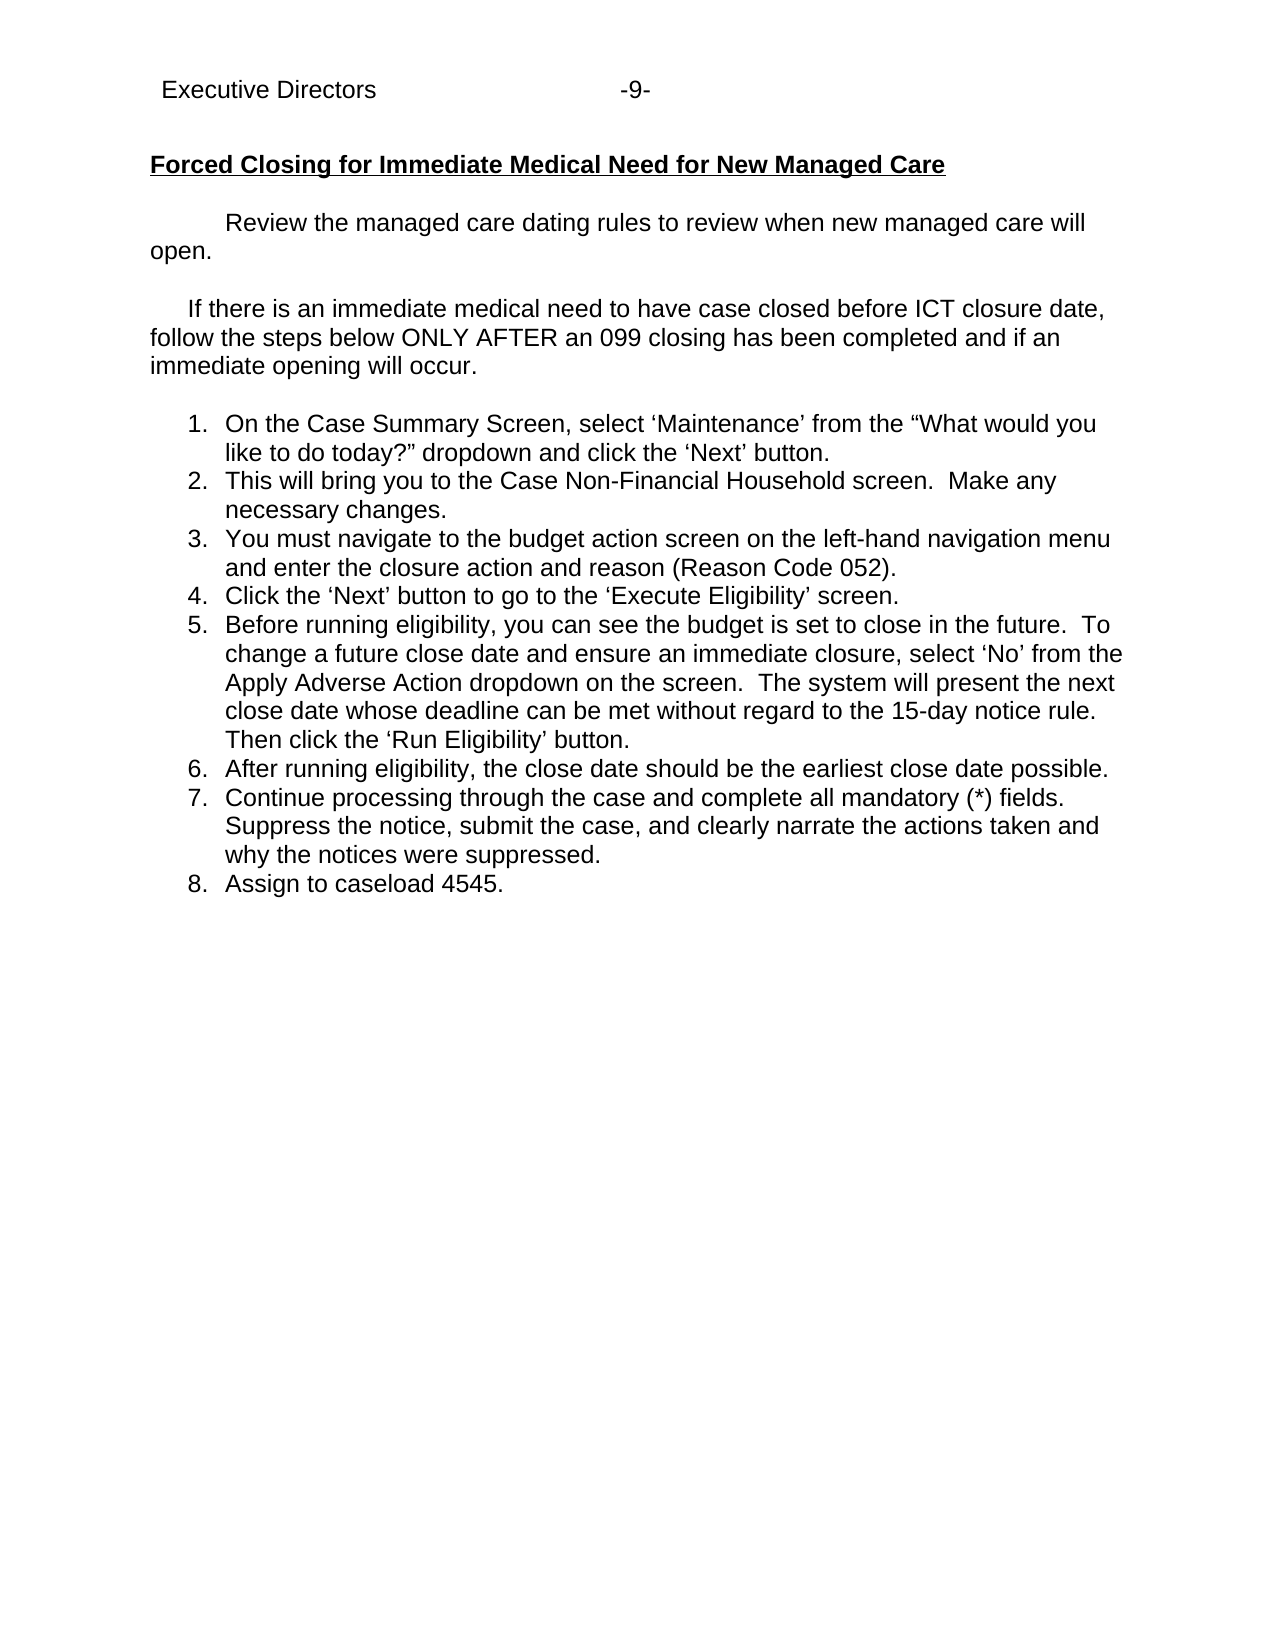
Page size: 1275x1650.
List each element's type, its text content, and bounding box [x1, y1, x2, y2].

list On the Case Summary Screen, select ‘Maintenance’ from the “What would you like to do today?” dropdown and click the ‘Next’ button. [187, 409, 1125, 466]
text Forced Closing for Immediate Medical Need for New Managed Care [150, 150, 1125, 179]
list Continue processing through the case and complete all mandatory (*) fields. Suppress the notice, submit the case, and clearly narrate the actions taken and why the notices were suppressed. [187, 782, 1125, 869]
text Review the managed care dating rules to review when new managed care will open. [150, 207, 1125, 265]
list Before running eligibility, you can see the budget is set to close in the future. To change a future close date and ensure an immediate closure, select ‘No’ from the Apply Adverse Action dropdown on the screen. The system will present the next close date whose deadline can be met without regard to the 15-day notice rule. Then click the ‘Run Eligibility’ button. [187, 610, 1125, 754]
list Click the ‘Next’ button to go to the ‘Execute Eligibility’ screen. [187, 581, 1125, 610]
list This will bring you to the Case Non-Financial Household screen. Make any necessary changes. [187, 466, 1125, 524]
list You must navigate to the budget action screen on the left-hand navigation menu and enter the closure action and reason (Reason Code 052). [187, 524, 1125, 581]
list After running eligibility, the close date should be the earliest close date possible. [187, 754, 1125, 782]
text If there is an immediate medical need to have case closed before ICT closure date, follow the steps below ONLY AFTER an 099 closing has been completed and if an immediate opening will occur. [150, 294, 1125, 380]
list Assign to caseload 4545. [187, 869, 1125, 897]
